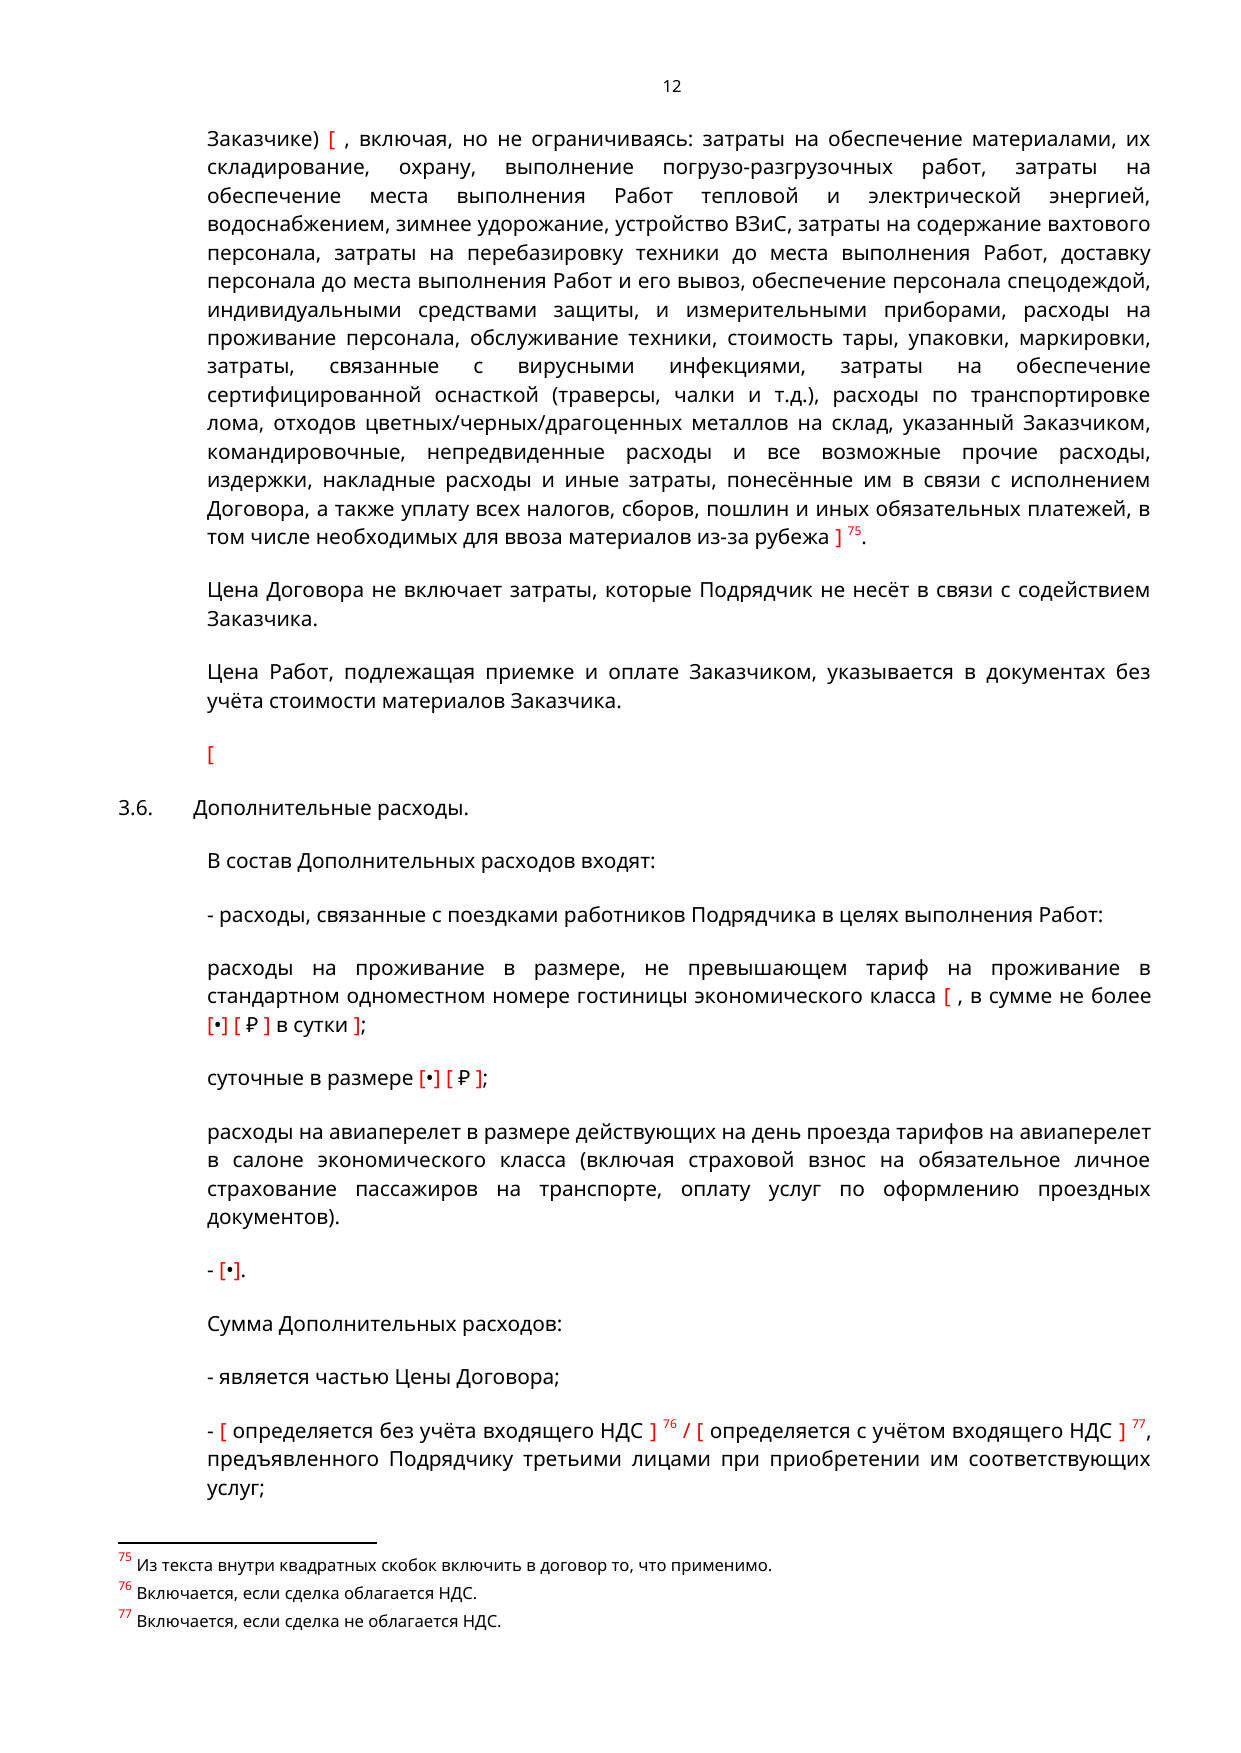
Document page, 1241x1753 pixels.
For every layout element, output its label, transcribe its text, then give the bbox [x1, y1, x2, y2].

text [118, 124, 1152, 551]
text - [•]. [207, 1256, 1152, 1284]
text Дополнительные расходы. [118, 793, 1152, 821]
text Цена Работ, подлежащая приемке и оплате Заказчиком, указывается в документах без учёта стоимости материалов Заказчика. [207, 657, 1152, 714]
text расходы на проживание в размере, не превышающем тариф на проживание в стандартном одноместном номере гостиницы экономического класса [ , в сумме не более [•] [ ₽ ] в сутки ]; [207, 953, 1152, 1038]
text В состав Дополнительных расходов входят: [207, 846, 1152, 875]
text расходы на авиаперелет в размере действующих на день проезда тарифов на авиаперелет в салоне экономического класса (включая страховой взнос на обязательное личное страхование пассажиров на транспорте, оплату услуг по оформлению проездных документов). [207, 1117, 1152, 1231]
text суточные в размере [•] [ ₽ ]; [207, 1063, 1152, 1092]
text Сумма Дополнительных расходов: [207, 1309, 1152, 1337]
text - расходы, связанные с поездками работников Подрядчика в целях выполнения Работ: [207, 900, 1152, 928]
list [ [207, 739, 1152, 768]
text - является частью Цены Договора; [207, 1362, 1152, 1391]
text - [ определяется без учёта входящего НДС ] / [ определяется с учётом входящего НДС ] , предъявленного Подрядчику третьими лицами при приобретении им соответствующих услуг; [207, 1416, 1152, 1501]
text Цена Договора не включает затраты, которые Подрядчик не несёт в связи с содействием Заказчика. [207, 576, 1152, 632]
